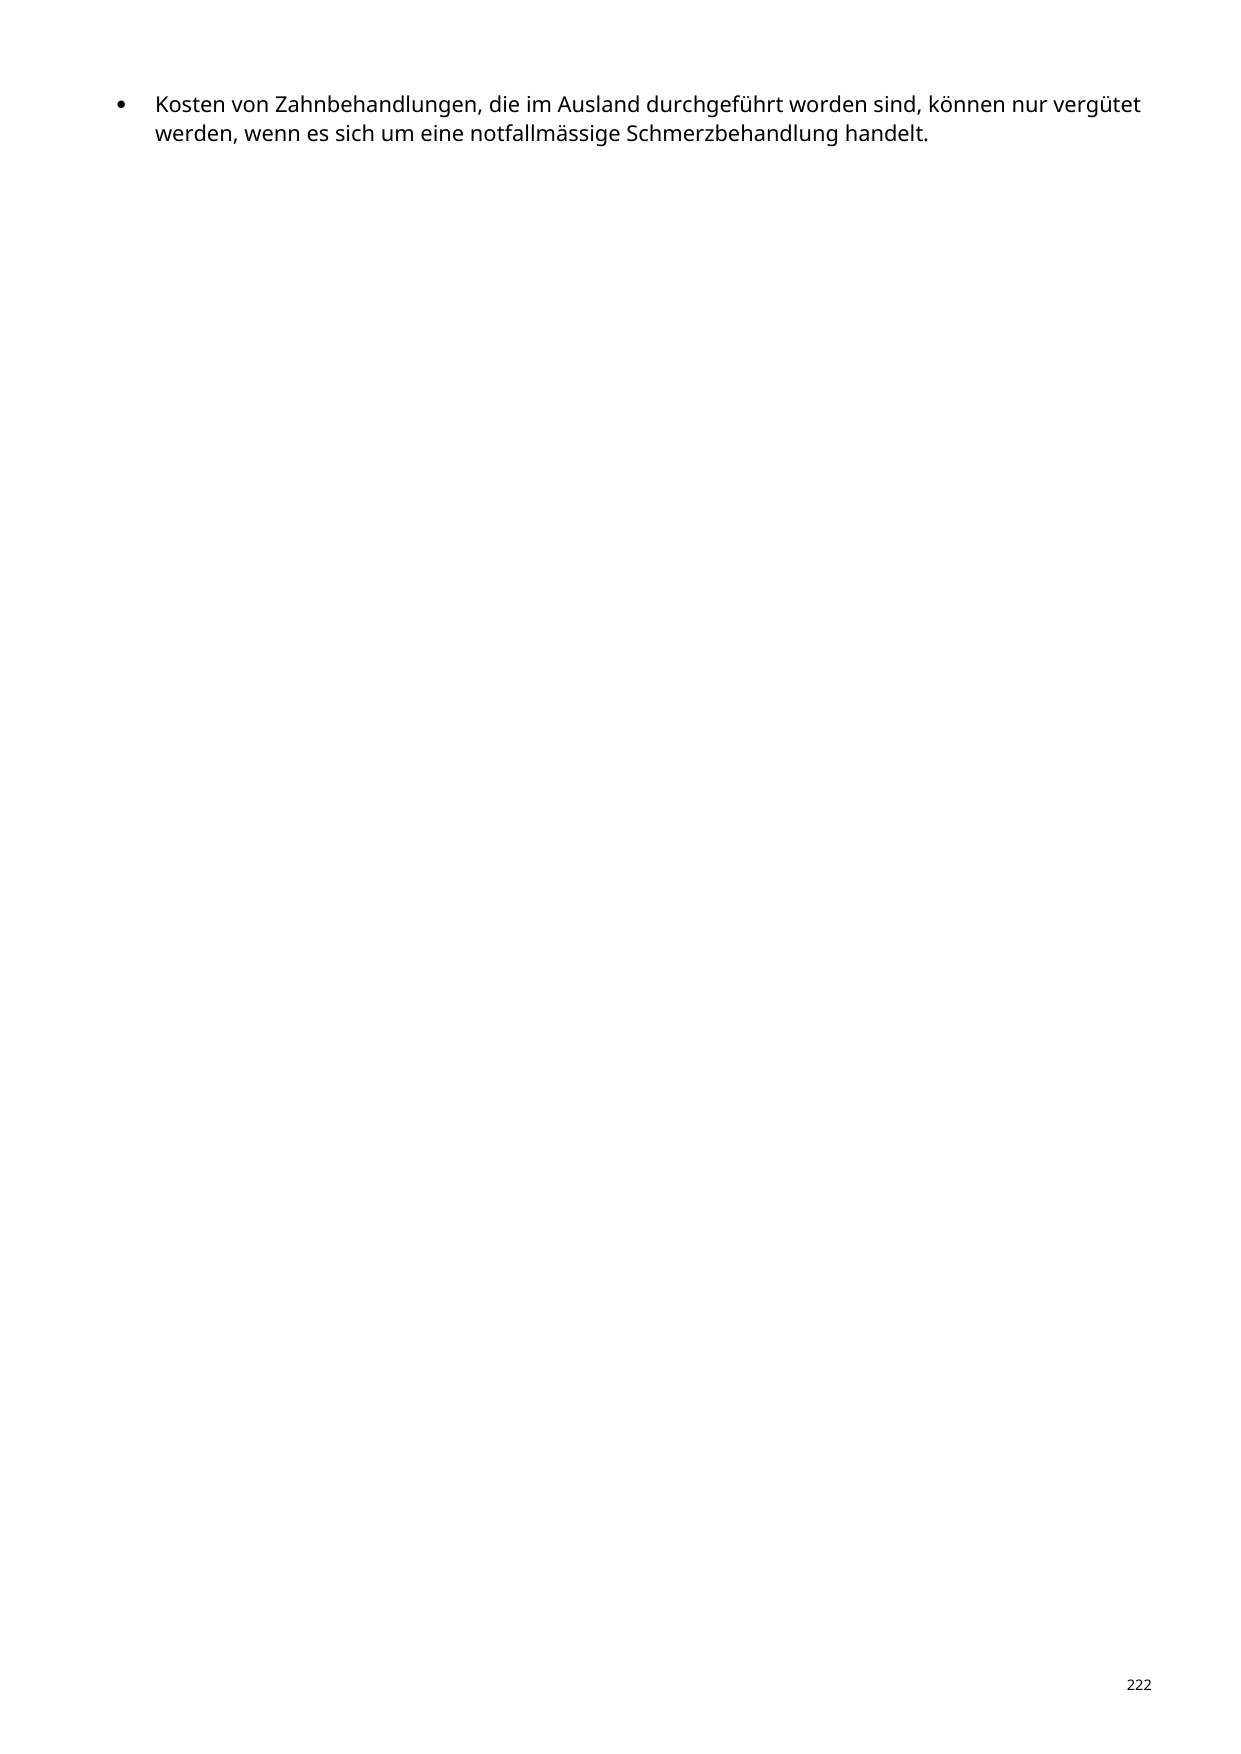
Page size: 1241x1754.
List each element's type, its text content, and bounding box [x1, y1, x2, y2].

list Kosten von Zahnbehandlungen, die im Ausland durchgeführt worden sind, können nur vergütet werden, wenn es sich um eine notfallmässige Schmerzbehandlung handelt. [117, 89, 1152, 148]
